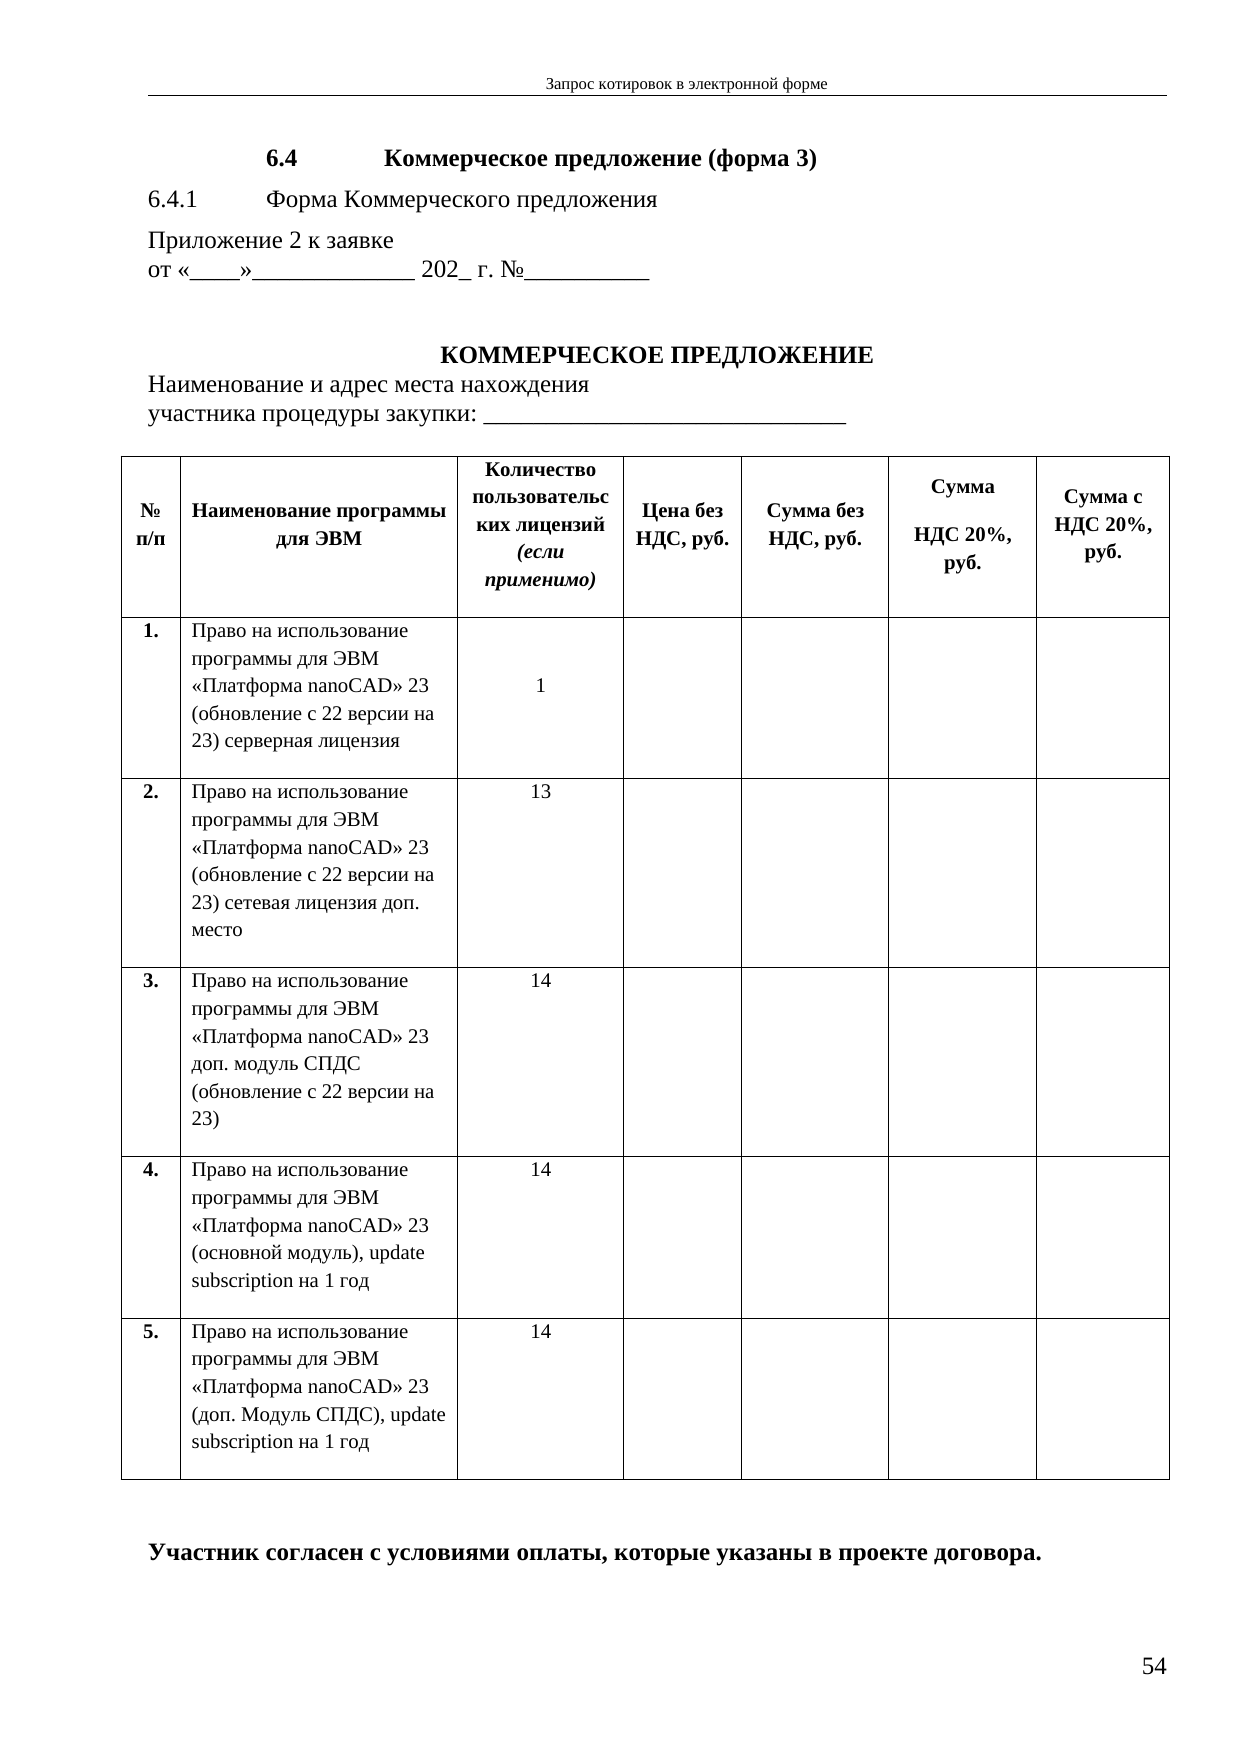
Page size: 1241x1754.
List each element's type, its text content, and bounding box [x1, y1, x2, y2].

table_header Сумма НДС 20%, руб. [889, 457, 1036, 617]
table_cell 4. [122, 1157, 180, 1318]
table_cell [889, 968, 1036, 1156]
table_cell [889, 618, 1036, 778]
table_cell 13 [458, 779, 623, 967]
table_cell Право на использование программы для ЭВМ «Платформа nanoCAD» 23 (обновление с 22 версии на 23) сетевая лицензия доп. место [181, 779, 457, 967]
text Наименование и адрес места нахождения [148, 369, 1167, 398]
table_cell [624, 618, 741, 778]
table_cell [742, 779, 888, 967]
table_header Сумма с НДС 20%, руб. [1037, 457, 1169, 617]
table_cell [624, 779, 741, 967]
text Приложение 2 к заявке от «____»_____________ 202_ г. №__________ [148, 226, 1167, 283]
table_cell [1037, 1157, 1169, 1318]
table_cell Право на использование программы для ЭВМ «Платформа nanoCAD» 23 (доп. Модуль СПДС), update subscription на 1 год [181, 1319, 457, 1479]
table_cell 1 [458, 618, 623, 778]
table_header Наименование программы для ЭВМ [181, 457, 457, 617]
list Форма Коммерческого предложения [148, 184, 1167, 213]
table_cell [624, 968, 741, 1156]
table_cell 14 [458, 1319, 623, 1479]
table_cell 5. [122, 1319, 180, 1479]
table_cell [624, 1319, 741, 1479]
table_cell [624, 1157, 741, 1318]
table_header № п/п [122, 457, 180, 617]
table_cell Право на использование программы для ЭВМ «Платформа nanoCAD» 23 (основной модуль), update subscription на 1 год [181, 1157, 457, 1318]
table_cell 14 [458, 1157, 623, 1318]
table_cell [1037, 618, 1169, 778]
table_cell [1037, 779, 1169, 967]
table_header Цена без НДС, руб. [624, 457, 741, 617]
table_cell [889, 779, 1036, 967]
table_cell [1037, 1319, 1169, 1479]
table_cell 1. [122, 618, 180, 778]
table_header Сумма без НДС, руб. [742, 457, 888, 617]
list Коммерческое предложение (форма 3) [266, 143, 1167, 172]
table_cell 14 [458, 968, 623, 1156]
table_cell [889, 1157, 1036, 1318]
table_cell Право на использование программы для ЭВМ «Платформа nanoCAD» 23 (обновление с 22 версии на 23) серверная лицензия [181, 618, 457, 778]
table_cell [742, 1157, 888, 1318]
table_cell 3. [122, 968, 180, 1156]
table_header Количество пользовательских лицензий (если применимо) [458, 457, 623, 617]
text Участник согласен с условиями оплаты, которые указаны в проекте договора. [148, 1537, 1167, 1566]
table_cell [742, 968, 888, 1156]
table_cell [742, 618, 888, 778]
text КОММЕРЧЕСКОЕ ПРЕДЛОЖЕНИЕ [148, 341, 1167, 369]
text участника процедуры закупки: _____________________________ [148, 398, 1167, 427]
table_cell 2. [122, 779, 180, 967]
table_cell [889, 1319, 1036, 1479]
table_cell [1037, 968, 1169, 1156]
table_cell Право на использование программы для ЭВМ «Платформа nanoCAD» 23 доп. модуль СПДС (обновление с 22 версии на 23) [181, 968, 457, 1156]
table_cell [742, 1319, 888, 1479]
